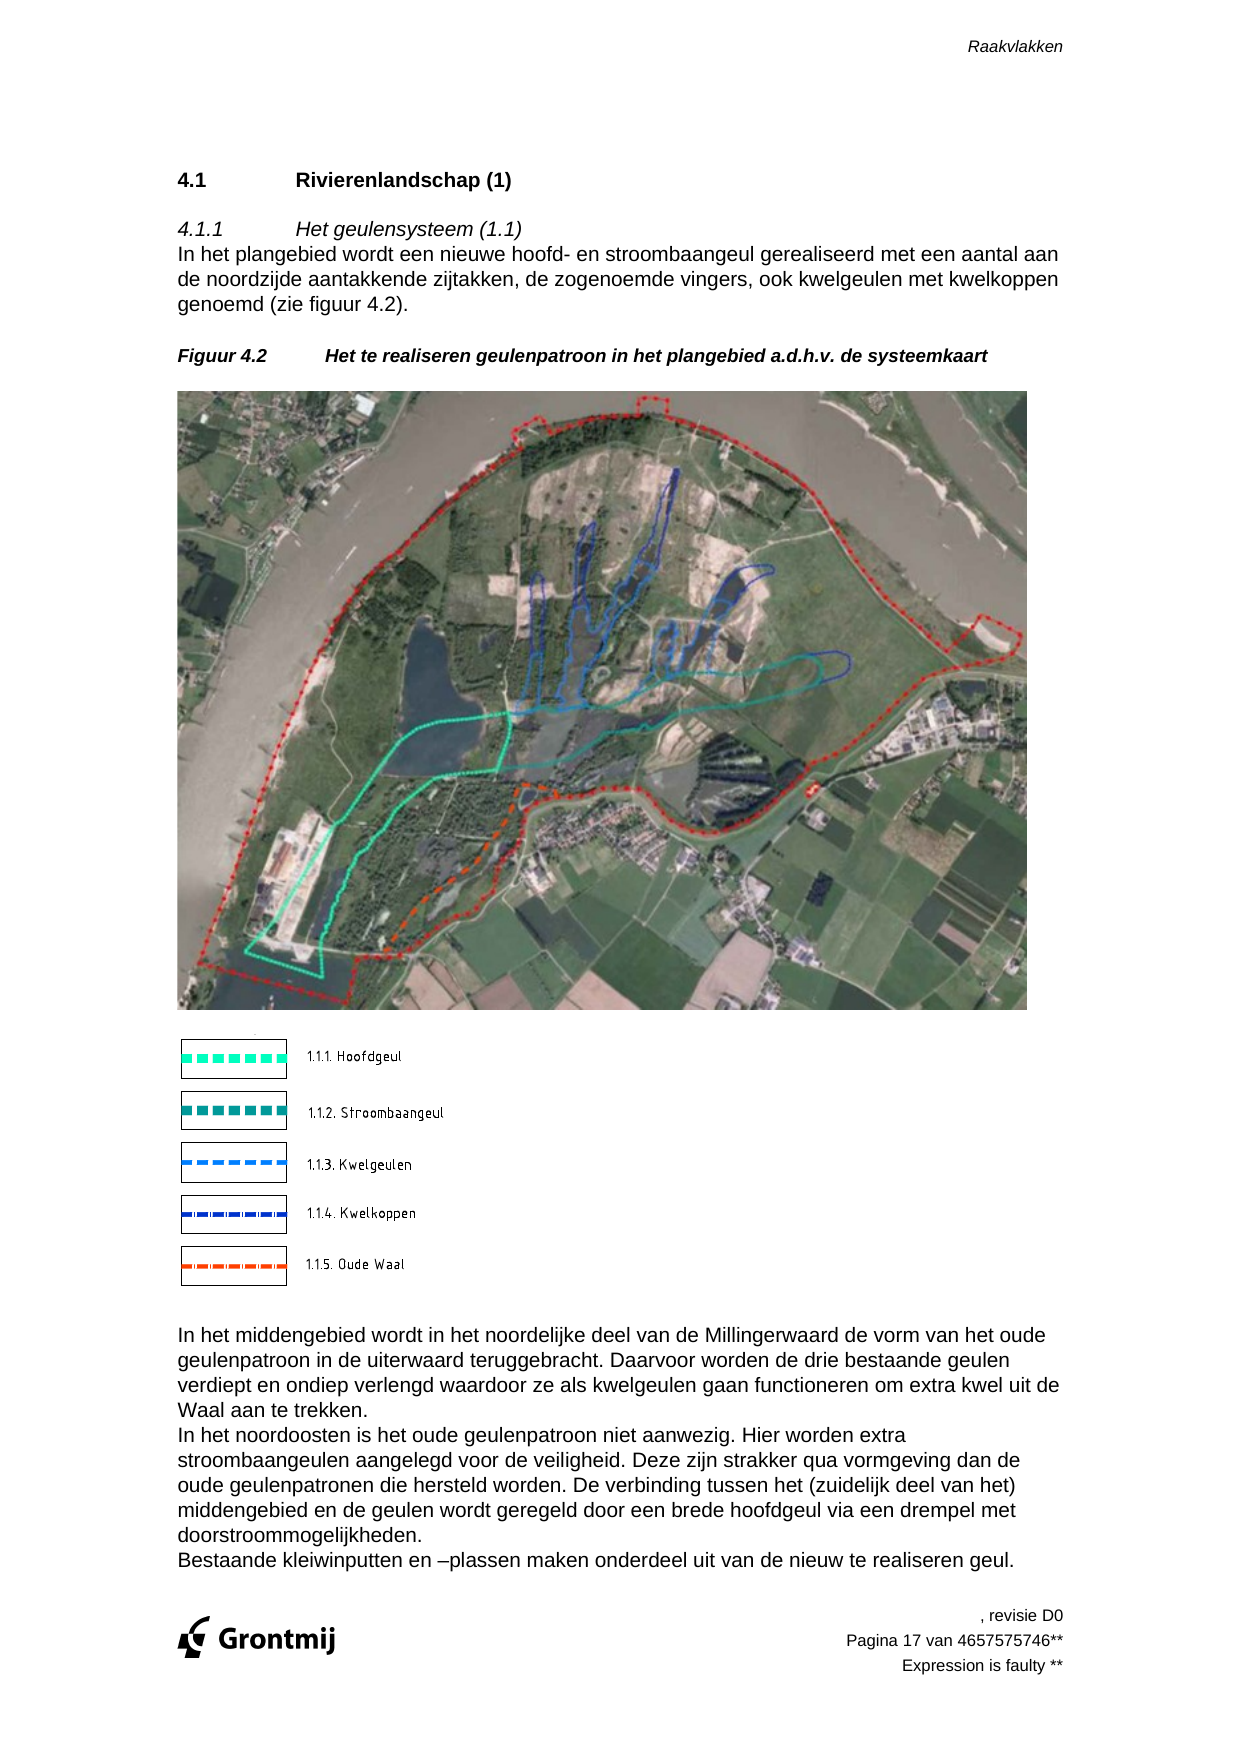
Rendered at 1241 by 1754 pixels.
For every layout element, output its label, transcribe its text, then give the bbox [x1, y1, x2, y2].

text In het plangebied wordt een nieuwe hoofd- en stroombaangeul gerealiseerd met een aantal aan de noordzijde aantakkende zijtakken, de zogenoemde vingers, ook kwelgeulen met kwelkoppen genoemd (zie figuur 4.2). [177, 241, 1063, 316]
picture [177, 1034, 457, 1297]
text Figuur 4.2 Het te realiseren geulenpatroon in het plangebied a.d.h.v. de systeemkaart [177, 341, 1063, 366]
subtitle Het geulensysteem (1.1) [177, 217, 1063, 241]
text In het middengebied wordt in het noordelijke deel van de Millingerwaard de vorm van het oude geulenpatroon in de uiterwaard teruggebracht. Daarvoor worden de drie bestaande geulen verdiept en ondiep verlengd waardoor ze als kwelgeulen gaan functioneren om extra kwel uit de Waal aan te trekken. [177, 1321, 1063, 1421]
picture [177, 391, 1027, 1010]
text In het noordoosten is het oude geulenpatroon niet aanwezig. Hier worden extra stroombaangeulen aangelegd voor de veiligheid. Deze zijn strakker qua vormgeving dan de oude geulenpatronen die hersteld worden. De verbinding tussen het (zuidelijk deel van het) middengebied en de geulen wordt geregeld door een brede hoofdgeul via een drempel met doorstroommogelijkheden. [177, 1421, 1063, 1546]
subtitle Rivierenlandschap (1) [177, 168, 1063, 192]
text Bestaande kleiwinputten en –plassen maken onderdeel uit van de nieuw te realiseren geul. [177, 1546, 1063, 1571]
